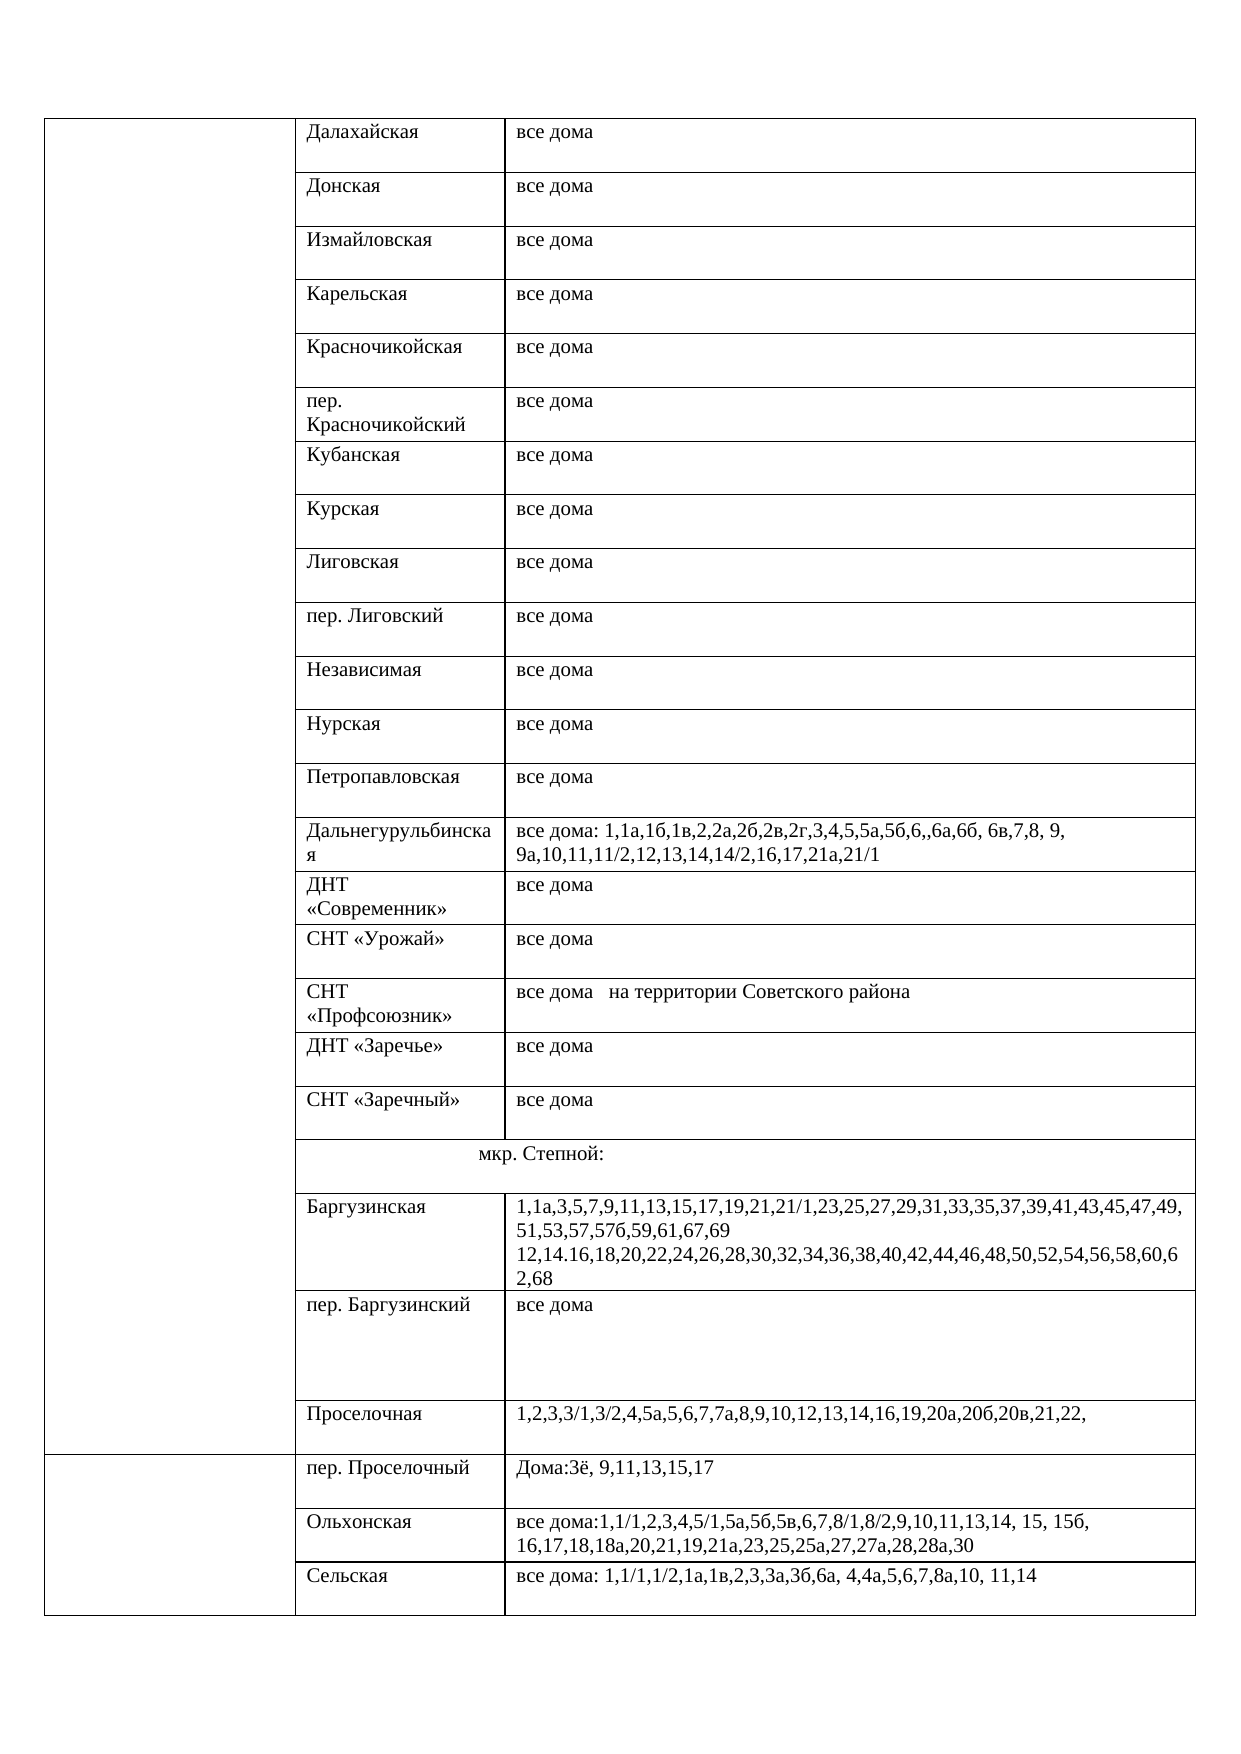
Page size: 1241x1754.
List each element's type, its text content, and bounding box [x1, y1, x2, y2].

table_cell 1,1а,3,5,7,9,11,13,15,17,19,21,21/1,23,25,27,29,31,33,35,37,39,41,43,45,47,49,51,53,57,57б,59,61,67,69 12,14.16,18,20,22,24,26,28,30,32,34,36,38,40,42,44,46,48,50,52,54,56,58,60,62,68 [506, 1194, 1195, 1290]
table_cell все дома [506, 495, 1195, 548]
table_cell СНТ «Профсоюзник» [296, 979, 504, 1032]
table_cell все дома [506, 1087, 1195, 1139]
table_cell пер. Лиговский [296, 603, 504, 656]
table_cell все дома [506, 872, 1195, 924]
table_cell Кубанская [296, 442, 504, 494]
table_cell Красночикойская [296, 334, 504, 387]
table_cell все дома [506, 119, 1195, 172]
table_cell все дома [506, 388, 1195, 441]
table_cell [45, 1455, 295, 1615]
table_cell все дома [506, 710, 1195, 763]
table_cell все дома [506, 173, 1195, 226]
table_cell все дома:1,1/1,2,3,4,5/1,5а,5б,5в,6,7,8/1,8/2,9,10,11,13,14, 15, 15б, 16,17,18,18а,20,21,19,21а,23,25,25а,27,27а,28,28а,30 [506, 1509, 1195, 1561]
table_cell ДНТ «Современник» [296, 872, 504, 924]
table_cell Сельская [296, 1563, 504, 1615]
table_cell все дома: 1,1/1,1/2,1а,1в,2,3,3а,3б,6а, 4,4а,5,6,7,8а,10, 11,14 [506, 1563, 1195, 1615]
table_cell пер. Баргузинский [296, 1291, 504, 1400]
table_cell Независимая [296, 657, 504, 709]
table_cell Курская [296, 495, 504, 548]
table_cell Баргузинская [296, 1194, 504, 1290]
table_cell Дома:3ё, 9,11,13,15,17 [506, 1455, 1195, 1508]
table_cell Дальнегурульбинская [296, 818, 504, 871]
table_cell Ольхонская [296, 1509, 504, 1561]
table_cell мкр. Степной: [296, 1140, 1195, 1193]
table_cell все дома [506, 1291, 1195, 1400]
table_cell ДНТ «Заречье» [296, 1033, 504, 1086]
table_cell 1,2,3,3/1,3/2,4,5а,5,6,7,7а,8,9,10,12,13,14,16,19,20а,20б,20в,21,22, [506, 1401, 1195, 1454]
table_cell Нурская [296, 710, 504, 763]
table_cell Проселочная [296, 1401, 504, 1454]
table_cell СНТ «Заречный» [296, 1087, 504, 1139]
table_cell все дома [506, 334, 1195, 387]
table_cell все дома [506, 657, 1195, 709]
table_cell все дома [506, 603, 1195, 656]
table_cell все дома [506, 549, 1195, 602]
table_cell все дома [506, 280, 1195, 333]
table_cell Далахайская [296, 119, 504, 172]
table_cell все дома [506, 227, 1195, 279]
table_cell СНТ «Урожай» [296, 925, 504, 978]
table_cell все дома на территории Советского района [506, 979, 1195, 1032]
table_cell пер. Проселочный [296, 1455, 504, 1508]
table_cell все дома [506, 1033, 1195, 1086]
table_cell все дома: 1,1а,1б,1в,2,2а,2б,2в,2г,3,4,5,5а,5б,6,,6а,6б, 6в,7,8, 9, 9а,10,11,11/2,12,13,14,14/2,16,17,21а,21/1 [506, 818, 1195, 871]
table_cell Донская [296, 173, 504, 226]
table_cell Измайловская [296, 227, 504, 279]
table_cell Карельская [296, 280, 504, 333]
table_cell все дома [506, 442, 1195, 494]
table_cell все дома [506, 925, 1195, 978]
table_cell Лиговская [296, 549, 504, 602]
table_cell пер. Красночикойский [296, 388, 504, 441]
table_cell все дома [506, 764, 1195, 817]
table_cell Петропавловская [296, 764, 504, 817]
